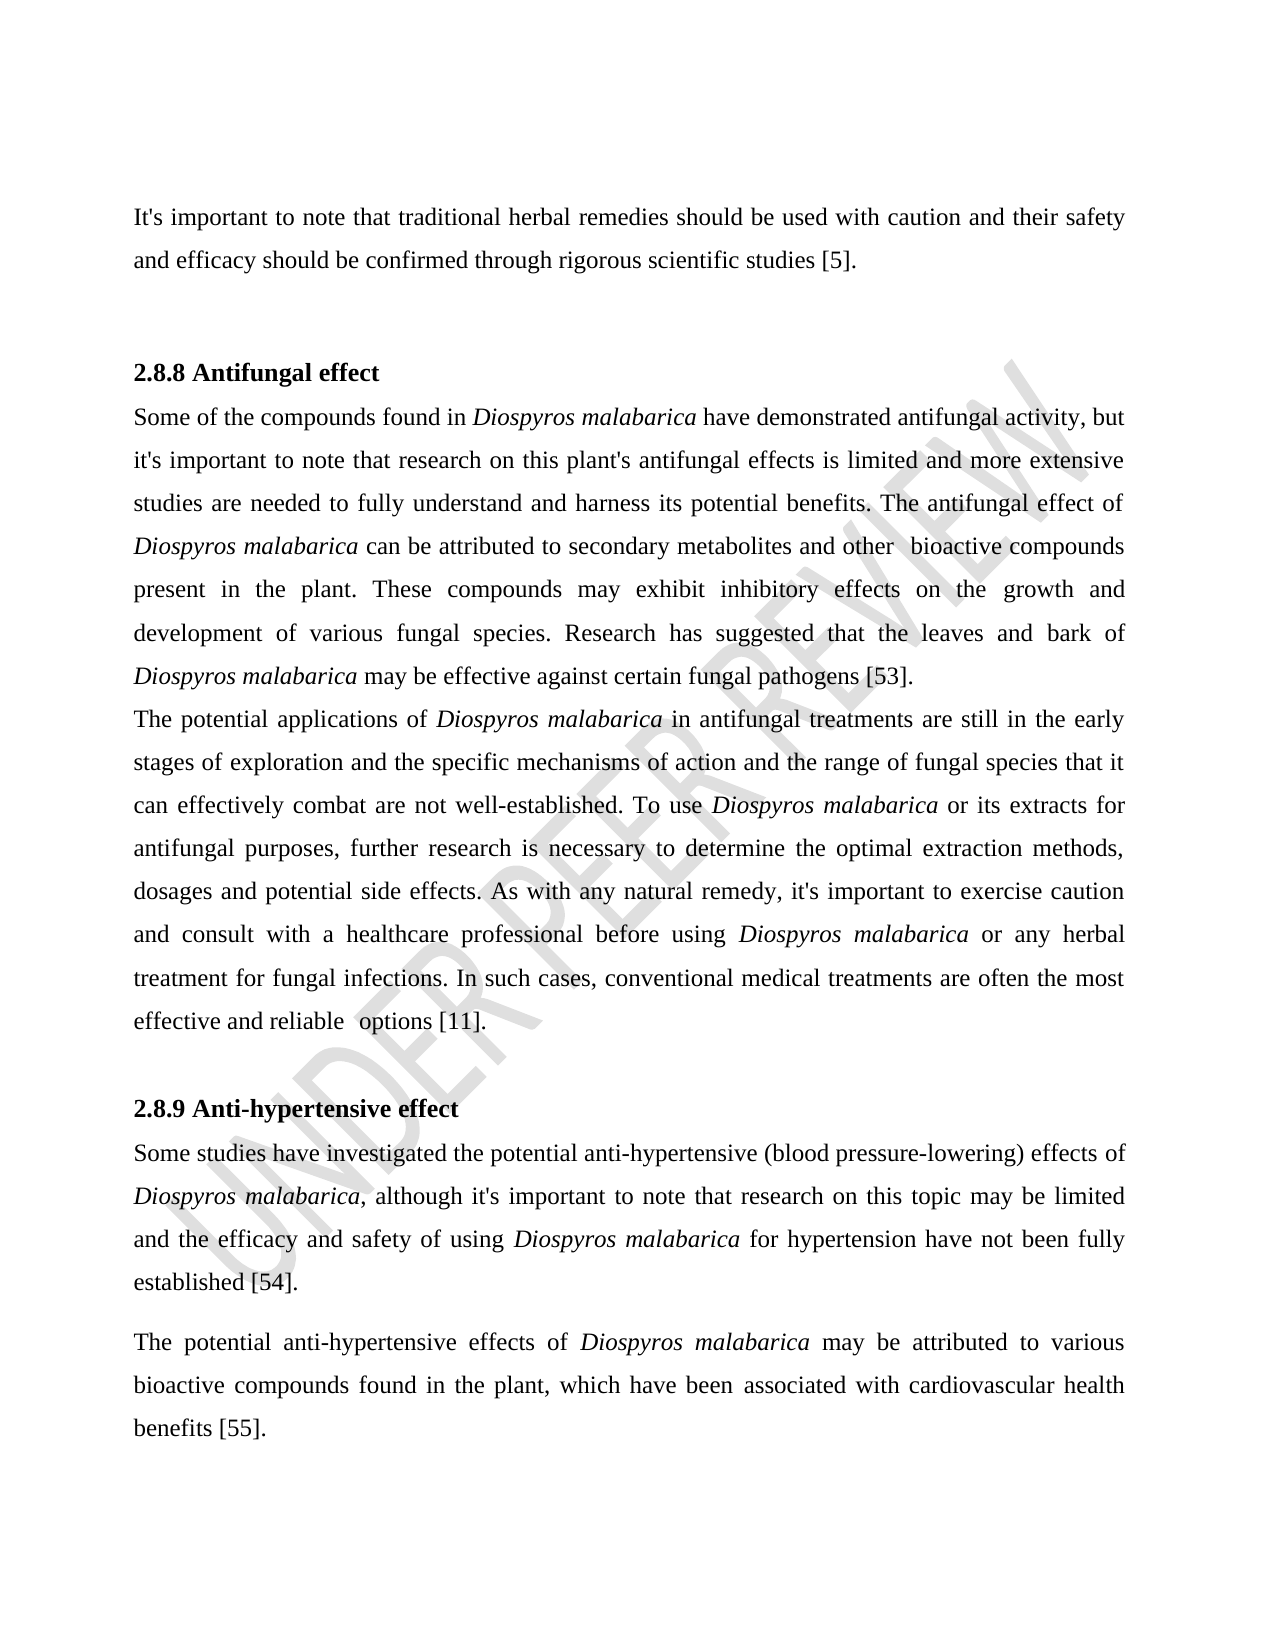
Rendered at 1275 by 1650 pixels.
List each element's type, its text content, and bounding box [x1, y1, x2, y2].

text It's important to note that traditional herbal remedies should be used with caution and their safety and efficacy should be confirmed through rigorous scientific studies [5]. [133, 202, 1126, 273]
text The potential applications of Diospyros malabarica in antifungal treatments are still in the early stages of exploration and the specific mechanisms of action and the range of fungal species that it can effectively combat are not well-established. To use Diospyros malabarica or its extracts for antifungal purposes, further research is necessary to determine the optimal extraction methods, dosages and potential side effects. As with any natural remedy, it's important to exercise caution and consult with a healthcare professional before using Diospyros malabarica or any herbal treatment for fungal infections. In such cases, conventional medical treatments are often the most effective and reliable options [11]. [133, 704, 1125, 1034]
text 2.8.8 Antifungal effect [133, 357, 1142, 387]
text 2.8.9 Anti-hypertensive effect [133, 1093, 1142, 1123]
text Some of the compounds found in Diospyros malabarica have demonstrated antifungal activity, but it's important to note that research on this plant's antifungal effects is limited and more extensive studies are needed to fully understand and harness its potential benefits. The antifungal effect of Diospyros malabarica can be attributed to secondary metabolites and other bioactive compounds present in the plant. These compounds may exhibit inhibitory effects on the growth and development of various fungal species. Research has suggested that the leaves and bark of Diospyros malabarica may be effective against certain fungal pathogens [53]. [133, 402, 1125, 689]
text The potential anti-hypertensive effects of Diospyros malabarica may be attributed to various bioactive compounds found in the plant, which have been associated with cardiovascular health benefits [55]. [133, 1327, 1125, 1442]
text Some studies have investigated the potential anti-hypertensive (blood pressure-lowering) effects of Diospyros malabarica, although it's important to note that research on this topic may be limited and the efficacy and safety of using Diospyros malabarica for hypertension have not been fully established [54]. [133, 1138, 1126, 1296]
